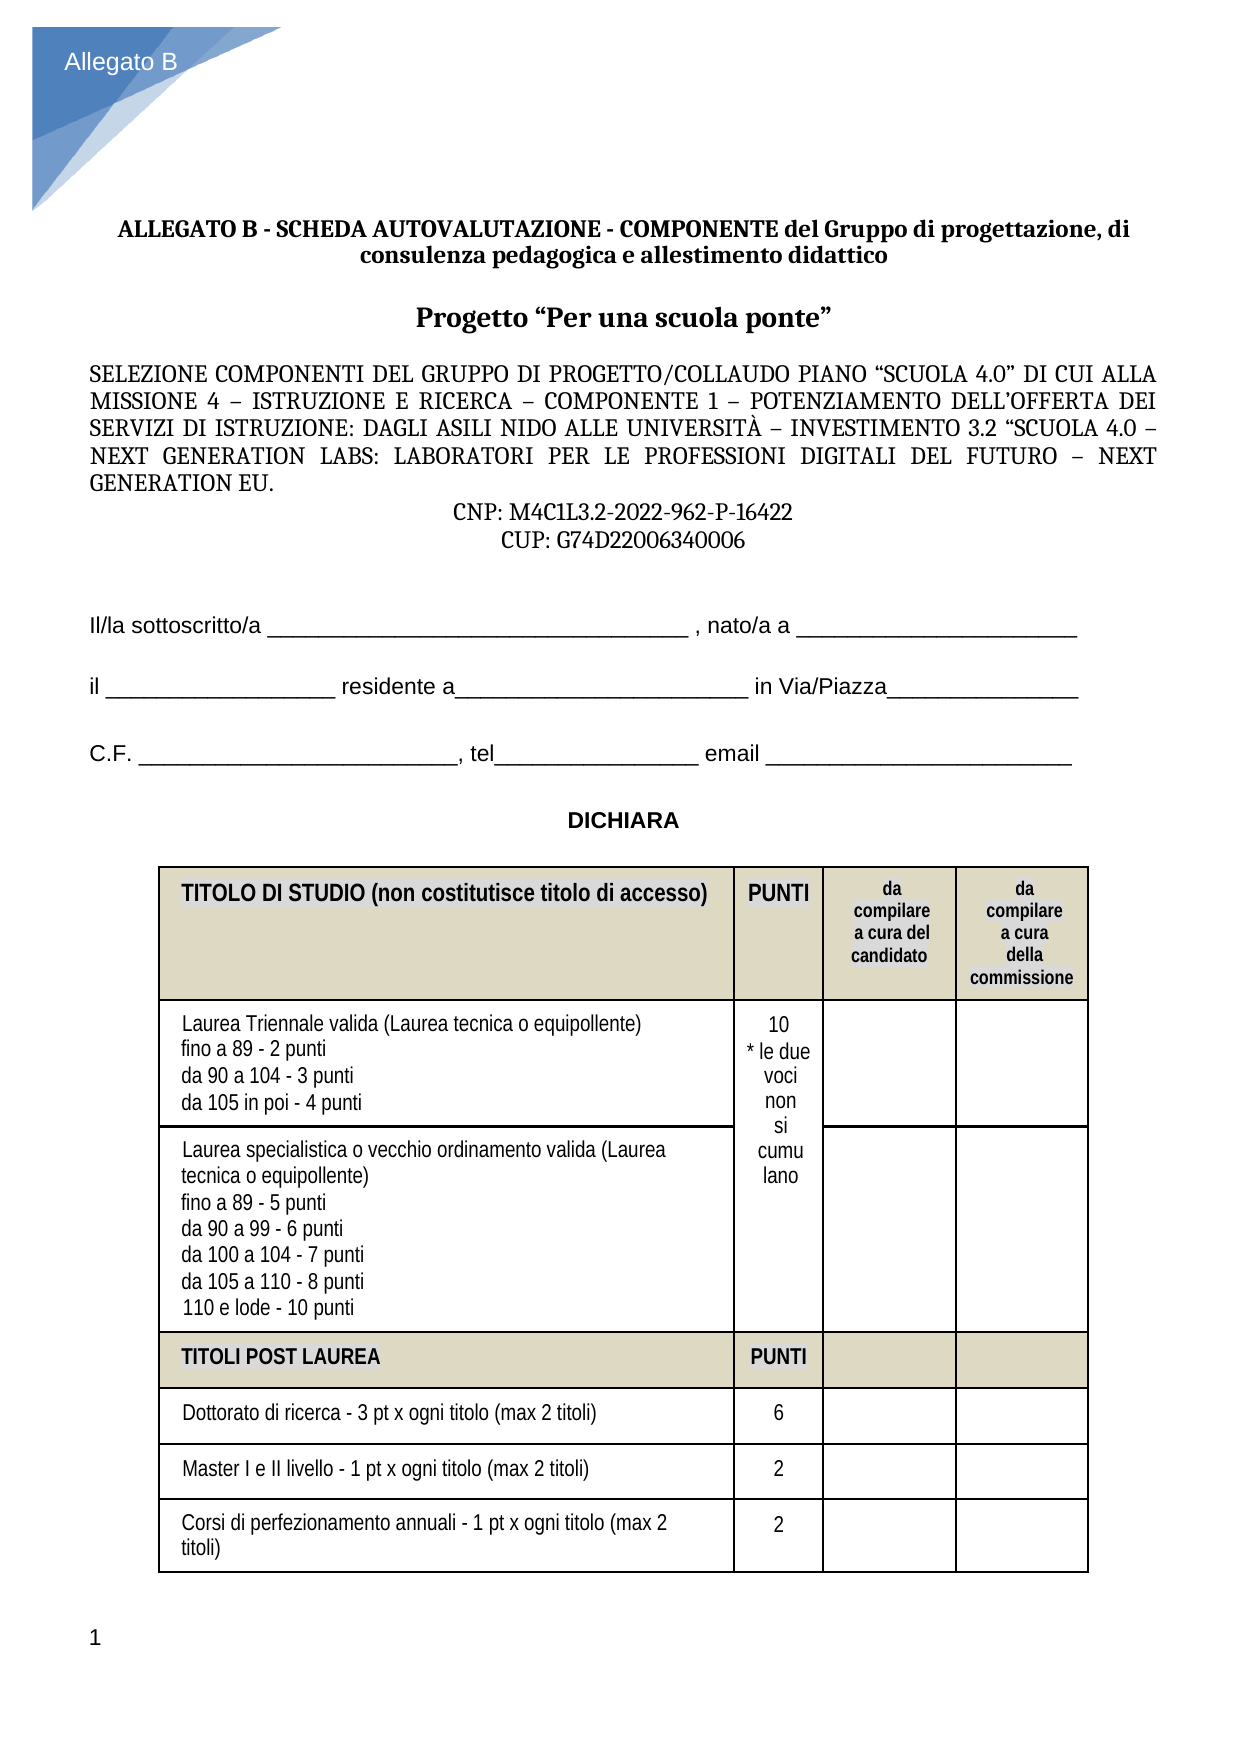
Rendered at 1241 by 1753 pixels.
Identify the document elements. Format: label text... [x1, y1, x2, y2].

table_cell 10 * le due voci non si cumulano [735, 1001, 822, 1331]
table_cell [824, 1128, 955, 1331]
table_cell Corsi di perfezionamento annuali - 1 pt x ogni titolo (max 2 titoli) [160, 1500, 733, 1571]
table_cell 2 [735, 1500, 822, 1571]
table_header da compilare a cura della commissione [957, 868, 1087, 999]
table_cell [957, 1445, 1087, 1498]
table_cell Laurea specialistica o vecchio ordinamento valida (Laurea tecnica o equipollente) fino a 89 - 5 punti da 90 a 99 - 6 punti da 100 a 104 - 7 punti da 105 a 110 - 8 punti 110 e lode - 10 punti [160, 1128, 733, 1331]
table_cell [957, 1500, 1087, 1571]
table_cell [824, 1389, 955, 1442]
table_header PUNTI [735, 868, 822, 999]
table_cell [957, 1389, 1087, 1442]
table_cell 6 [735, 1389, 822, 1442]
table_cell TITOLI POST LAUREA [160, 1333, 733, 1387]
text CNP: M4C1L3.2-2022-962-P-16422 [88, 498, 1158, 526]
text DICHIARA [88, 807, 1158, 833]
text il __________________ residente a_______________________ in Via/Piazza_______________ [89, 673, 1158, 699]
table_cell [957, 1128, 1087, 1331]
table_header da compilare a cura del candidato [824, 868, 955, 999]
table_cell [824, 1333, 955, 1387]
table_cell [824, 1500, 955, 1571]
table_cell [824, 1001, 955, 1125]
table_cell Laurea Triennale valida (Laurea tecnica o equipollente) fino a 89 - 2 punti da 90 a 104 - 3 punti da 105 in poi - 4 punti [160, 1001, 733, 1125]
table_cell 2 [735, 1445, 822, 1498]
text Il/la sottoscritto/a _________________________________ , nato/a a ______________________ [89, 612, 1158, 639]
text SELEZIONE COMPONENTI DEL GRUPPO DI PROGETTO/COLLAUDO PIANO “SCUOLA 4.0” DI CUI ALLA MISSIONE 4 – ISTRUZIONE E RICERCA – COMPONENTE 1 – POTENZIAMENTO DELL’OFFERTA DEI SERVIZI DI ISTRUZIONE: DAGLI ASILI NIDO ALLE UNIVERSITÀ – INVESTIMENTO 3.2 “SCUOLA 4.0 – NEXT GENERATION LABS: LABORATORI PER LE PROFESSIONI DIGITALI DEL FUTURO – NEXT GENERATION EU. [89, 361, 1158, 498]
text C.F. _________________________, tel________________ email ________________________ [89, 740, 1158, 766]
text ALLEGATO B - SCHEDA AUTOVALUTAZIONE - COMPONENTE del Gruppo di progettazione, di consulenza pedagogica e allestimento didattico [89, 215, 1158, 270]
text Progetto “Per una scuola ponte” [89, 302, 1158, 333]
table_cell [957, 1333, 1087, 1387]
picture [32, 27, 283, 213]
table_cell PUNTI [735, 1333, 822, 1387]
table_cell Master I e II livello - 1 pt x ogni titolo (max 2 titoli) [160, 1445, 733, 1498]
table_cell Dottorato di ricerca - 3 pt x ogni titolo (max 2 titoli) [160, 1389, 733, 1442]
table_cell [957, 1001, 1087, 1125]
text CUP: G74D22006340006 [88, 526, 1158, 555]
table_cell [824, 1445, 955, 1498]
table_header TITOLO DI STUDIO (non costitutisce titolo di accesso) [160, 868, 733, 999]
